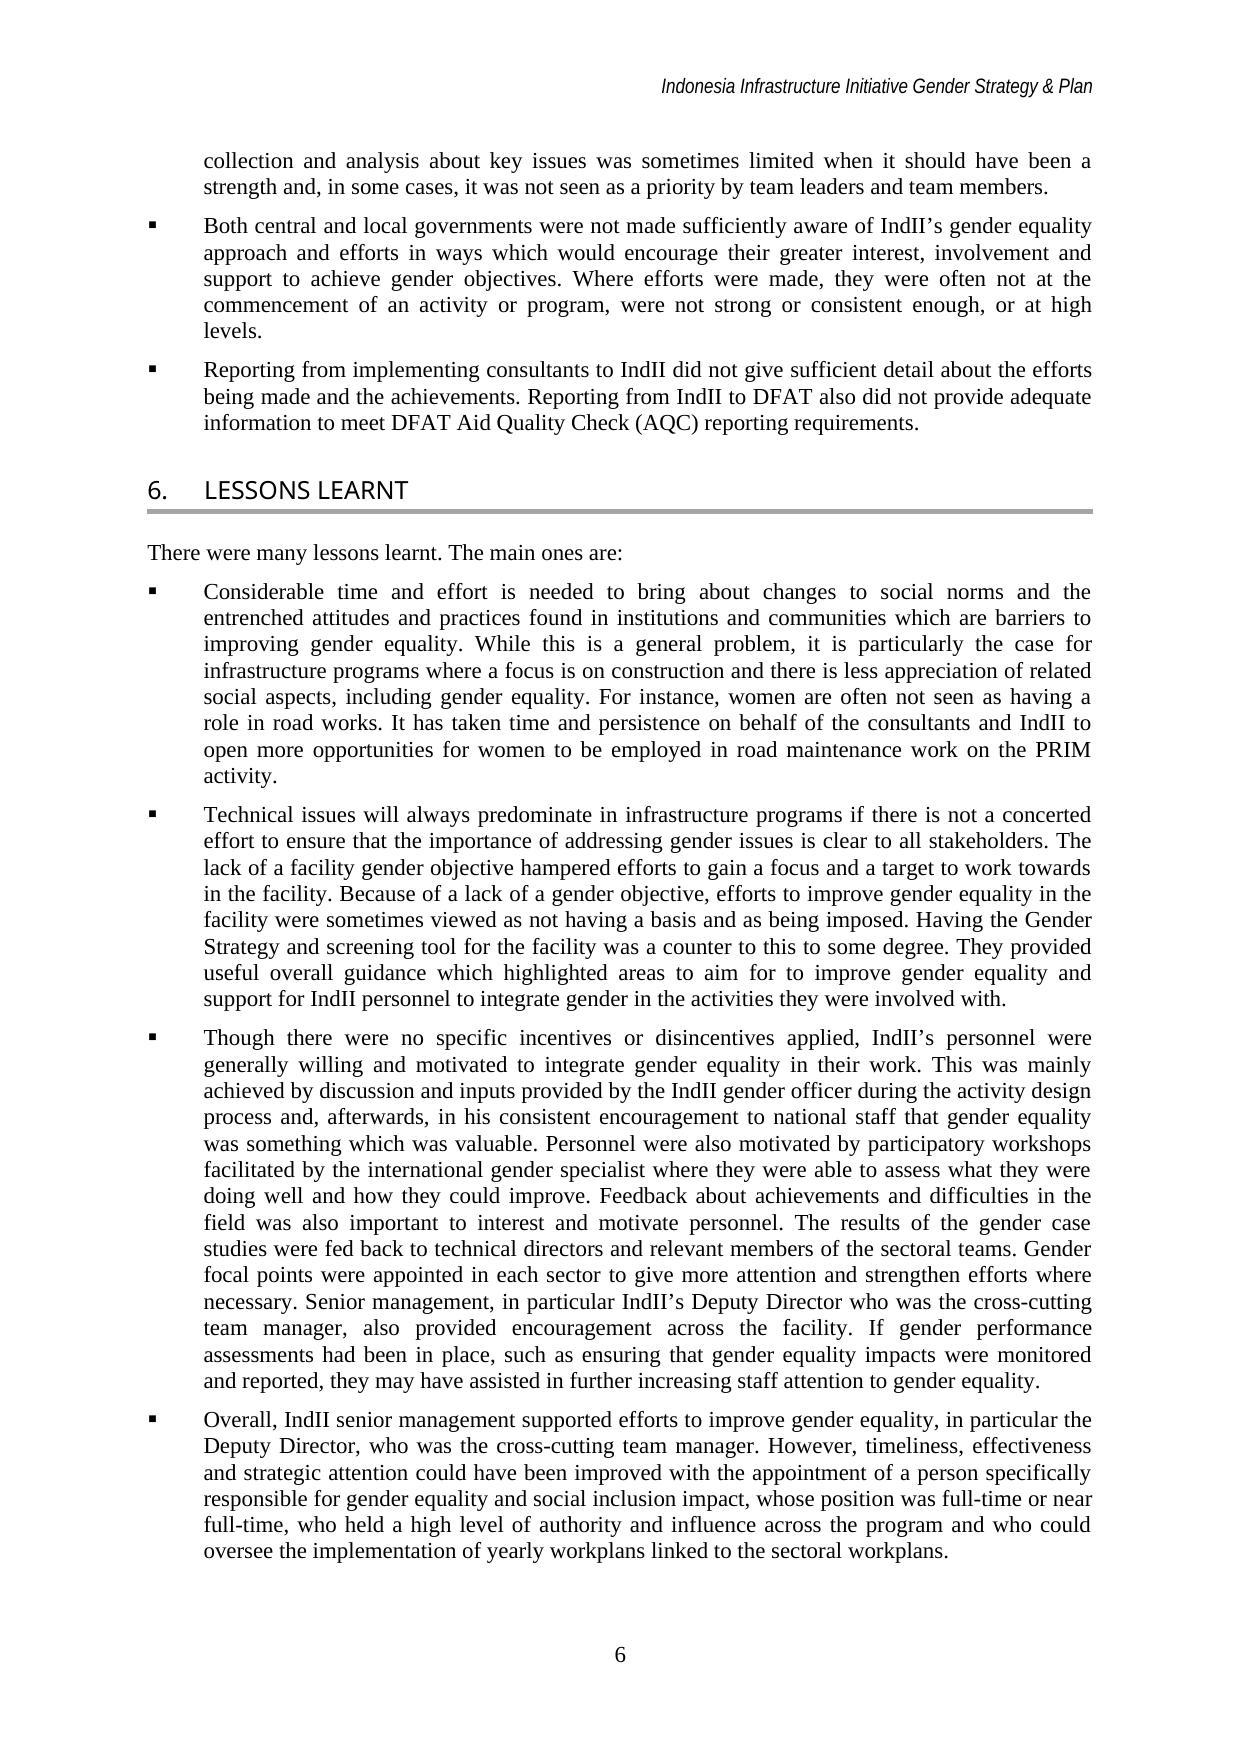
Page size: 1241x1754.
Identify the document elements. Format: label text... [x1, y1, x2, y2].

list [147, 147, 1093, 200]
list Overall, IndII senior management supported efforts to improve gender equality, in particular the Deputy Director, who was the cross-cutting team manager. However, timeliness, effectiveness and strategic attention could have been improved with the appointment of a person specifically responsible for gender equality and social inclusion impact, whose position was full-time or near full-time, who held a high level of authority and influence across the program and who could oversee the implementation of yearly workplans linked to the sectoral workplans. [147, 1406, 1093, 1564]
list Though there were no specific incentives or disincentives applied, IndII’s personnel were generally willing and motivated to integrate gender equality in their work. This was mainly achieved by discussion and inputs provided by the IndII gender officer during the activity design process and, afterwards, in his consistent encouragement to national staff that gender equality was something which was valuable. Personnel were also motivated by participatory workshops facilitated by the international gender specialist where they were able to assess what they were doing well and how they could improve. Feedback about achievements and difficulties in the field was also important to interest and motivate personnel. The results of the gender case studies were fed back to technical directors and relevant members of the sectoral teams. Gender focal points were appointed in each sector to give more attention and strengthen efforts where necessary. Senior management, in particular IndII’s Deputy Director who was the cross-cutting team manager, also provided encouragement across the facility. If gender performance assessments had been in place, such as ensuring that gender equality impacts were monitored and reported, they may have assisted in further increasing staff attention to gender equality. [147, 1024, 1093, 1393]
list Reporting from implementing consultants to IndII did not give sufficient detail about the efforts being made and the achievements. Reporting from IndII to DFAT also did not provide adequate information to meet DFAT Aid Quality Check (AQC) reporting requirements. [147, 356, 1093, 436]
subtitle Lessons Learnt [147, 473, 1093, 509]
text There were many lessons learnt. The main ones are: [147, 539, 1093, 565]
list Both central and local governments were not made sufficiently aware of IndII’s gender equality approach and efforts in ways which would encourage their greater interest, involvement and support to achieve gender objectives. Where efforts were made, they were often not at the commencement of an activity or program, were not strong or consistent enough, or at high levels. [147, 212, 1093, 344]
list Technical issues will always predominate in infrastructure programs if there is not a concerted effort to ensure that the importance of addressing gender issues is clear to all stakeholders. The lack of a facility gender objective hampered efforts to gain a focus and a target to work towards in the facility. Because of a lack of a gender objective, efforts to improve gender equality in the facility were sometimes viewed as not having a basis and as being imposed. Having the Gender Strategy and screening tool for the facility was a counter to this to some degree. They provided useful overall guidance which highlighted areas to aim for to improve gender equality and support for IndII personnel to integrate gender in the activities they were involved with. [147, 801, 1093, 1012]
list Considerable time and effort is needed to bring about changes to social norms and the entrenched attitudes and practices found in institutions and communities which are barriers to improving gender equality. While this is a general problem, it is particularly the case for infrastructure programs where a focus is on construction and there is less appreciation of related social aspects, including gender equality. For instance, women are often not seen as having a role in road works. It has taken time and persistence on behalf of the consultants and IndII to open more opportunities for women to be employed in road maintenance work on the PRIM activity. [147, 578, 1093, 788]
